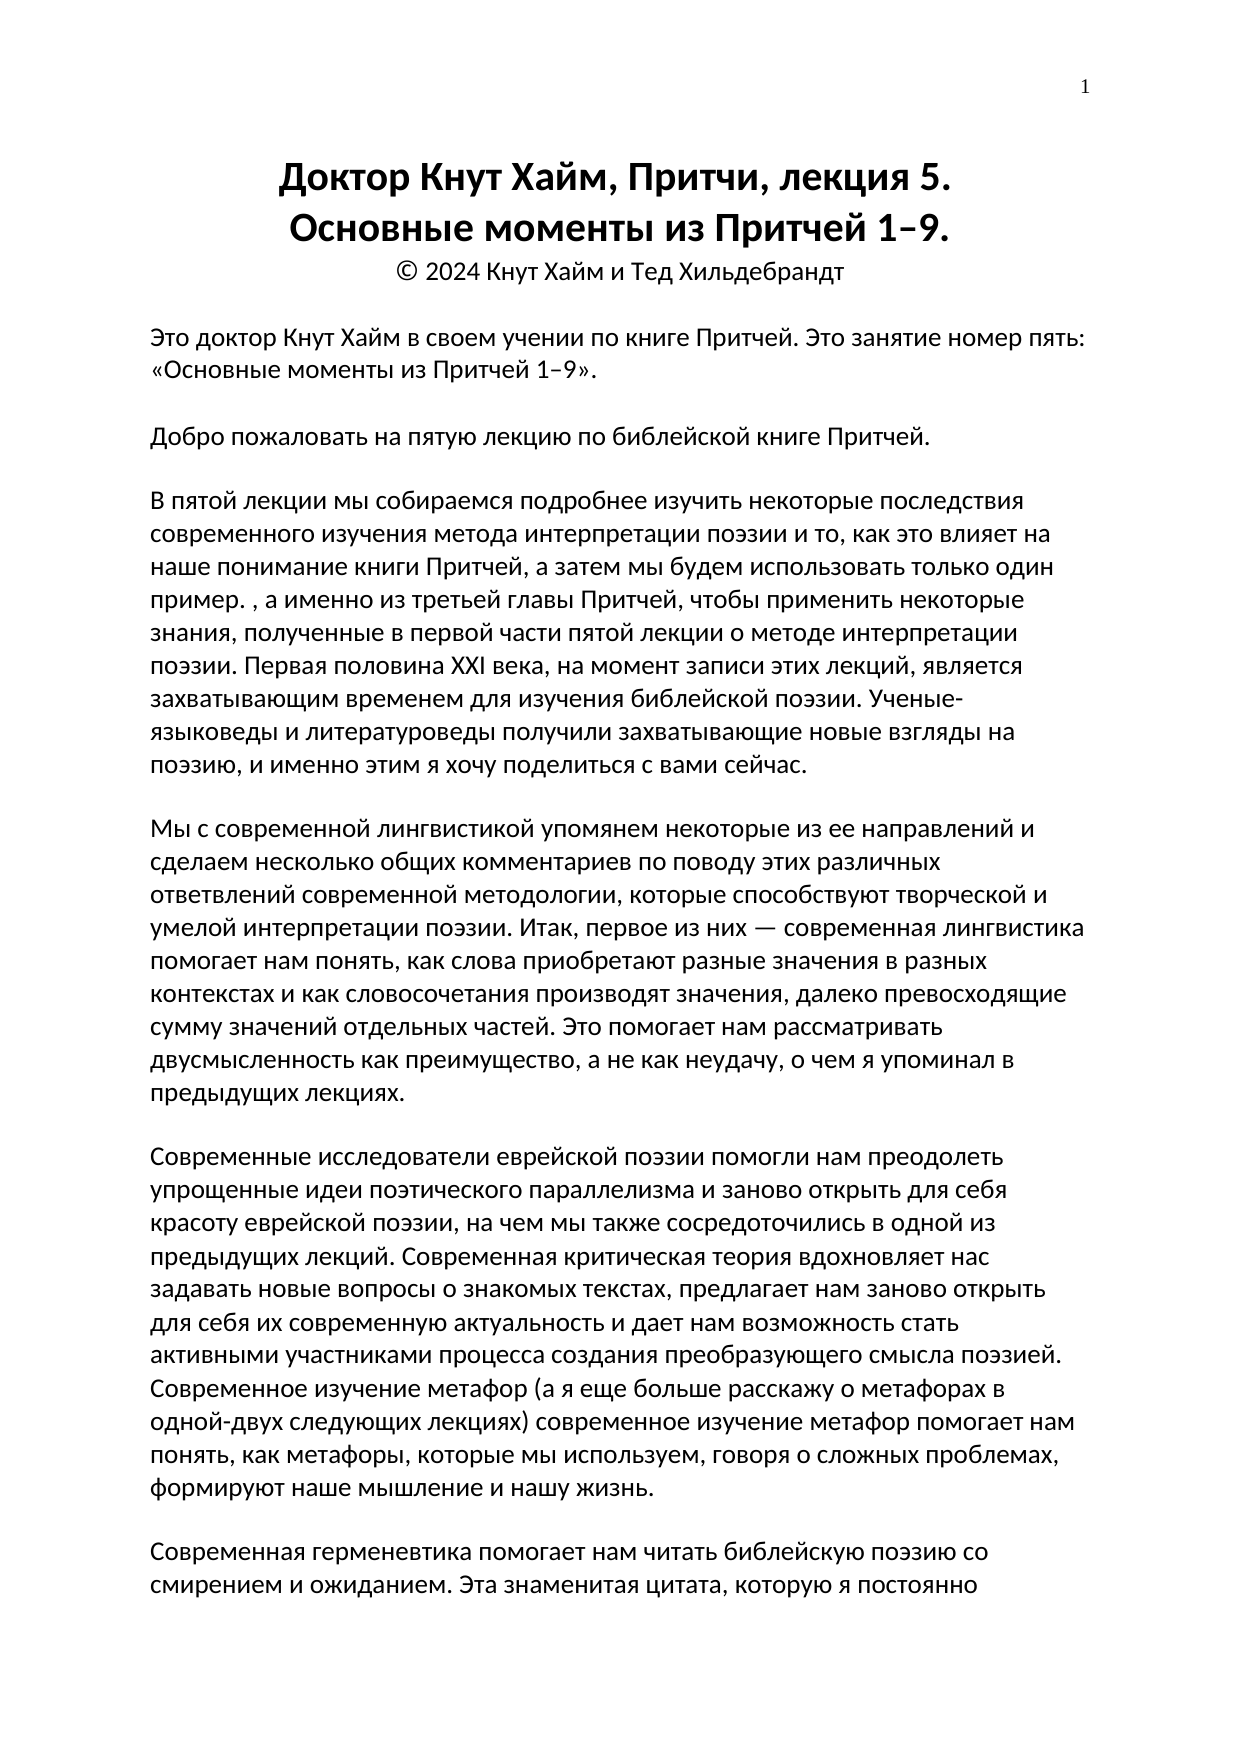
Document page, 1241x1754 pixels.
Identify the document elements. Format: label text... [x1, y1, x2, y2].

text Мы с современной лингвистикой упомянем некоторые из ее направлений и сделаем несколько общих комментариев по поводу этих различных ответвлений современной методологии, которые способствуют творческой и умелой интерпретации поэзии. Итак, первое из них — современная лингвистика помогает нам понять, как слова приобретают разные значения в разных контекстах и как словосочетания производят значения, далеко превосходящие сумму значений отдельных частей. Это помогает нам рассматривать двусмысленность как преимущество, а не как неудачу, о чем я упоминал в предыдущих лекциях. [150, 811, 1090, 1108]
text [150, 1534, 1090, 1600]
text Это доктор Кнут Хайм в своем учении по книге Притчей. Это занятие номер пять: «Основные моменты из Притчей 1–9». [150, 320, 1090, 386]
text Добро пожаловать на пятую лекцию по библейской книге Притчей. [150, 419, 1090, 452]
text В пятой лекции мы собираемся подробнее изучить некоторые последствия современного изучения метода интерпретации поэзии и то, как это влияет на наше понимание книги Притчей, а затем мы будем использовать только один пример. , а именно из третьей главы Притчей, чтобы применить некоторые знания, полученные в первой части пятой лекции о методе интерпретации поэзии. Первая половина XXI века, на момент записи этих лекций, является захватывающим временем для изучения библейской поэзии. Ученые-языковеды и литературоведы получили захватывающие новые взгляды на поэзию, и именно этим я хочу поделиться с вами сейчас. [150, 483, 1090, 780]
text © 2024 Кнут Хайм и Тед Хильдебрандт [150, 252, 1090, 288]
text Современные исследователи еврейской поэзии помогли нам преодолеть упрощенные идеи поэтического параллелизма и заново открыть для себя красоту еврейской поэзии, на чем мы также сосредоточились в одной из предыдущих лекций. Современная критическая теория вдохновляет нас задавать новые вопросы о знакомых текстах, предлагает нам заново открыть для себя их современную актуальность и дает нам возможность стать активными участниками процесса создания преобразующего смысла поэзией. Современное изучение метафор (а я еще больше расскажу о метафорах в одной-двух следующих лекциях) современное изучение метафор помогает нам понять, как метафоры, которые мы используем, говоря о сложных проблемах, формируют наше мышление и нашу жизнь. [150, 1139, 1090, 1503]
text Доктор Кнут Хайм, Притчи, лекция 5. Основные моменты из Притчей 1–9. [150, 150, 1090, 252]
